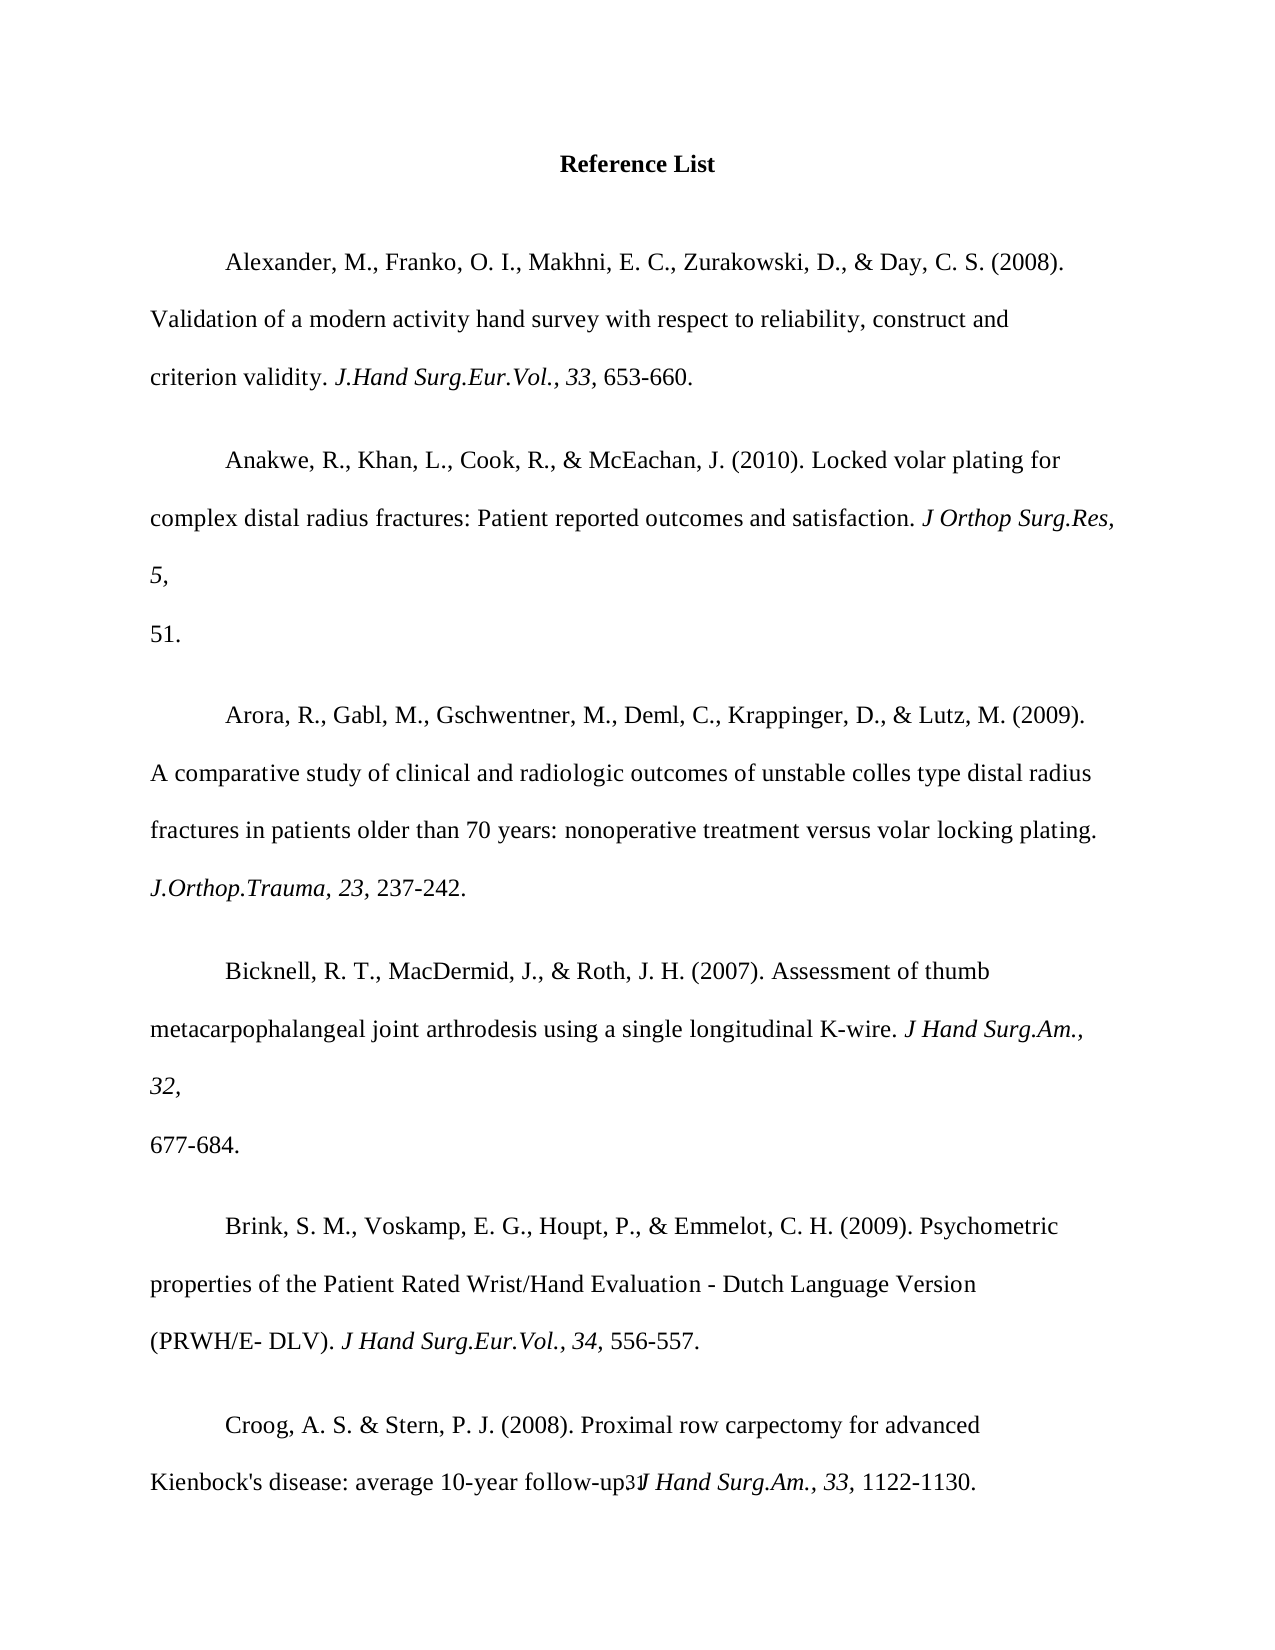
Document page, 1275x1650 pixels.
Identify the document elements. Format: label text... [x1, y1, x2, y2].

text Brink, S. M., Voskamp, E. G., Houpt, P., & Emmelot, C. H. (2009). Psychometric properties of the Patient Rated Wrist/Hand Evaluation - Dutch Language Version (PRWH/E- DLV). J Hand Surg.Eur.Vol., 34, 556-557. [150, 1211, 1085, 1355]
text 677-684. [150, 1130, 1135, 1158]
text Anakwe, R., Khan, L., Cook, R., & McEachan, J. (2010). Locked volar plating for complex distal radius fractures: Patient reported outcomes and satisfaction. J Orthop Surg.Res, 5, [150, 445, 1128, 589]
text Reference List [556, 149, 718, 178]
text 51. [150, 619, 1135, 647]
text Alexander, M., Franko, O. I., Makhni, E. C., Zurakowski, D., & Day, C. S. (2008). Validation of a modern activity hand survey with respect to reliability, construct and criterion validity. J.Hand Surg.Eur.Vol., 33, 653-660. [150, 247, 1090, 390]
text Arora, R., Gabl, M., Gschwentner, M., Deml, C., Krappinger, D., & Lutz, M. (2009). A comparative study of clinical and radiologic outcomes of unstable colles type distal radius fractures in patients older than 70 years: nonoperative treatment versus volar locking plating. J.Orthop.Trauma, 23, 237-242. [150, 700, 1106, 901]
text Croog, A. S. & Stern, P. J. (2008). Proximal row carpectomy for advanced Kienbock's disease: average 10-year follow-up. J Hand Surg.Am., 33, 1122-1130. [150, 1410, 1093, 1496]
text Bicknell, R. T., MacDermid, J., & Roth, J. H. (2007). Assessment of thumb metacarpophalangeal joint arthrodesis using a single longitudinal K-wire. J Hand Surg.Am., 32, [150, 956, 1111, 1100]
